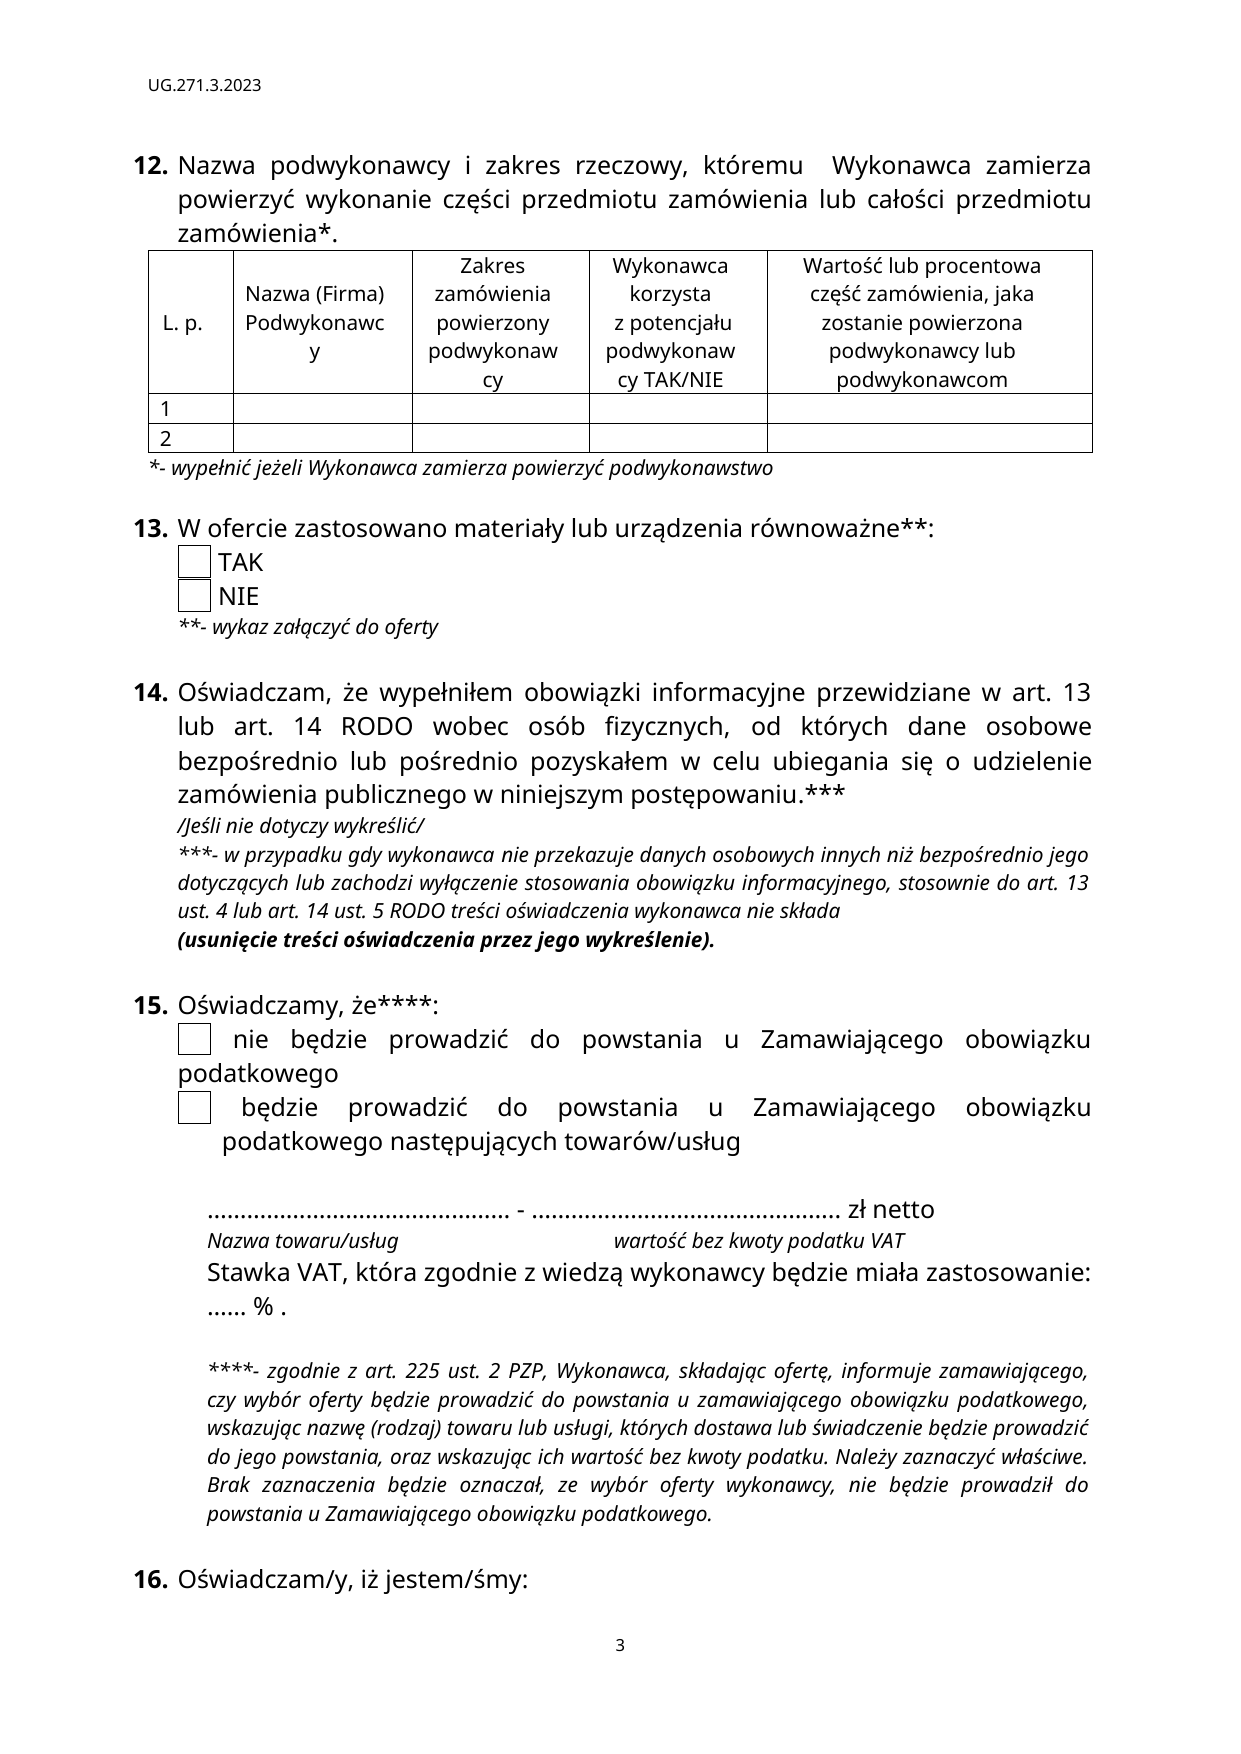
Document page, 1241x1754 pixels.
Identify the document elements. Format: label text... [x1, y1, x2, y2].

list Oświadczam/y, iż jestem/śmy: [133, 1561, 1092, 1595]
list Oświadczam, że wypełniłem obowiązki informacyjne przewidziane w art. 13 lub art. 14 RODO wobec osób fizycznych, od których dane osobowe bezpośrednio lub pośrednio pozyskałem w celu ubiegania się o udzielenie zamówienia publicznego w niniejszym postępowaniu.*** [133, 675, 1092, 811]
text nie będzie prowadzić do powstania u Zamawiającego obowiązku podatkowego [177, 1022, 1092, 1090]
list Nazwa podwykonawcy i zakres rzeczowy, któremu Wykonawca zamierza powierzyć wykonanie części przedmiotu zamówienia lub całości przedmiotu zamówienia*. [133, 148, 1092, 250]
list Oświadczamy, że****: [133, 987, 1092, 1022]
text (usunięcie treści oświadczenia przez jego wykreślenie). [177, 925, 1092, 953]
table_cell [413, 424, 589, 452]
text **- wykaz załączyć do oferty [148, 612, 1092, 641]
table_cell 1 [149, 394, 233, 423]
text NIE [177, 578, 1092, 612]
table_cell [590, 394, 767, 423]
table_header Zakres zamówienia powierzony podwykonawcy [413, 251, 589, 393]
text będzie prowadzić do powstania u Zamawiającego obowiązku podatkowego następujących towarów/usług [177, 1090, 1092, 1158]
text ****- zgodnie z art. 225 ust. 2 PZP, Wykonawca, składając ofertę, informuje zamawiającego, czy wybór oferty będzie prowadzić do powstania u zamawiającego obowiązku podatkowego, wskazując nazwę (rodzaj) towaru lub usługi, których dostawa lub świadczenie będzie prowadzić do jego powstania, oraz wskazując ich wartość bez kwoty podatku. Należy zaznaczyć właściwe. Brak zaznaczenia będzie oznaczał, ze wybór oferty wykonawcy, nie będzie prowadził do powstania u Zamawiającego obowiązku podatkowego. [207, 1357, 1092, 1527]
text *- wypełnić jeżeli Wykonawca zamierza powierzyć podwykonawstwo [148, 453, 1092, 482]
table_cell 2 [149, 424, 233, 452]
text Nazwa towaru/usług wartość bez kwoty podatku VAT [207, 1226, 1092, 1254]
list W ofercie zastosowano materiały lub urządzenia równoważne**: [133, 510, 1092, 544]
text Stawka VAT, która zgodnie z wiedzą wykonawcy będzie miała zastosowanie: …… % . [207, 1254, 1092, 1322]
text /Jeśli nie dotyczy wykreślić/ [177, 811, 1092, 840]
table_header Wykonawca korzysta z potencjału podwykonawcy TAK/NIE [590, 251, 767, 393]
table_header Wartość lub procentowa część zamówienia, jaka zostanie powierzona podwykonawcy lub podwykonawcom [768, 251, 1092, 393]
table_cell [768, 394, 1092, 423]
text ………………………….…...……… - ……………………………………….. zł netto [207, 1192, 1092, 1226]
table_cell [590, 424, 767, 452]
table_cell [234, 394, 412, 423]
table_cell [768, 424, 1092, 452]
table_header L. p. [149, 251, 233, 393]
table_cell [234, 424, 412, 452]
table_cell [413, 394, 589, 423]
table_header Nazwa (Firma) Podwykonawcy [234, 251, 412, 393]
text ***- w przypadku gdy wykonawca nie przekazuje danych osobowych innych niż bezpośrednio jego dotyczących lub zachodzi wyłączenie stosowania obowiązku informacyjnego, stosownie do art. 13 ust. 4 lub art. 14 ust. 5 RODO treści oświadczenia wykonawca nie składa [177, 840, 1092, 925]
text TAK [177, 544, 1092, 578]
